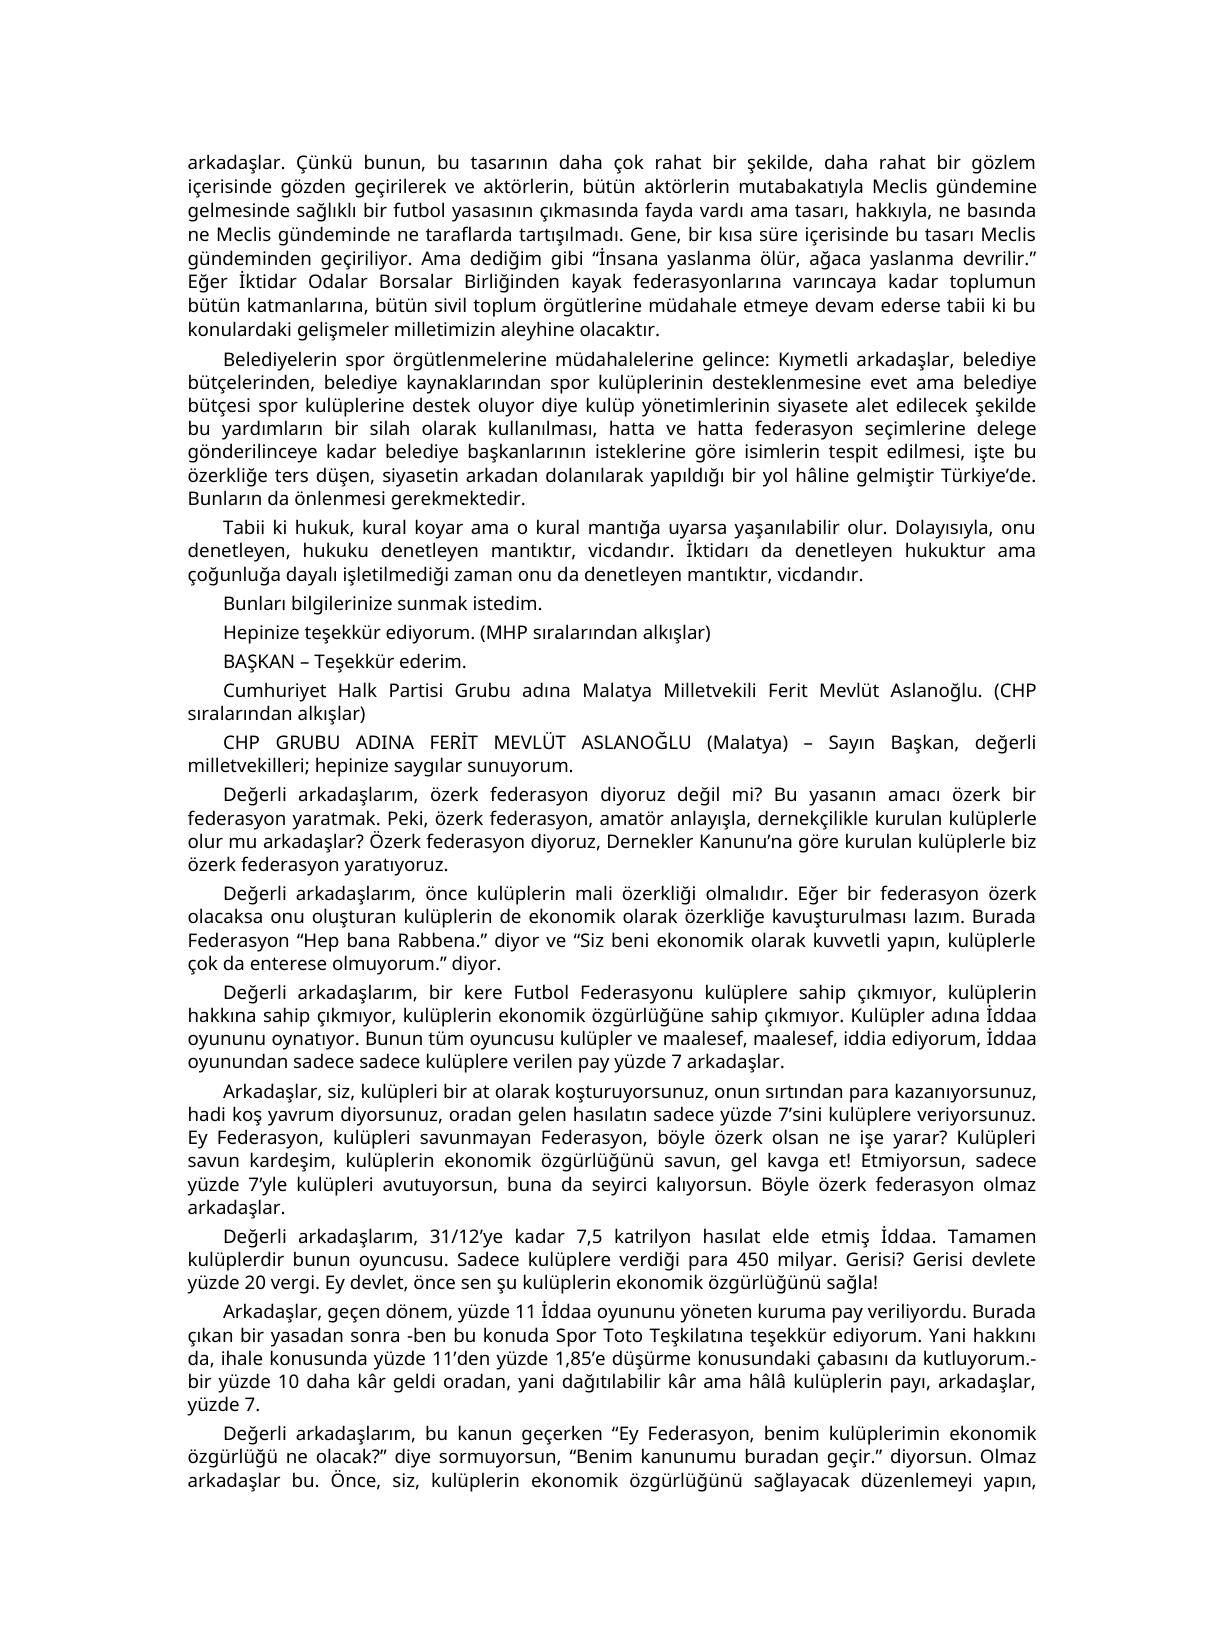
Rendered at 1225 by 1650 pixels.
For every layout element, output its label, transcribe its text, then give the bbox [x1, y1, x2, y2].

text Hepinize teşekkür ediyorum. (MHP sıralarından alkışlar) [187, 621, 1037, 644]
text Arkadaşlar, siz, kulüpleri bir at olarak koşturuyorsunuz, onun sırtından para kazanıyorsunuz, hadi koş yavrum diyorsunuz, oradan gelen hasılatın sadece yüzde 7’sini kulüplere veriyorsunuz. Ey Federasyon, kulüpleri savunmayan Federasyon, böyle özerk olsan ne işe yarar? Kulüpleri savun kardeşim, kulüplerin ekonomik özgürlüğünü savun, gel kavga et! Etmiyorsun, sadece yüzde 7’yle kulüpleri avutuyorsun, buna da seyirci kalıyorsun. Böyle özerk federasyon olmaz arkadaşlar. [187, 1079, 1037, 1219]
text Belediyelerin spor örgütlenmelerine müdahalelerine gelince: Kıymetli arkadaşlar, belediye bütçelerinden, belediye kaynaklarından spor kulüplerinin desteklenmesine evet ama belediye bütçesi spor kulüplerine destek oluyor diye kulüp yönetimlerinin siyasete alet edilecek şekilde bu yardımların bir silah olarak kullanılması, hatta ve hatta federasyon seçimlerine delege gönderilinceye kadar belediye başkanlarının isteklerine göre isimlerin tespit edilmesi, işte bu özerkliğe ters düşen, siyasetin arkadan dolanılarak yapıldığı bir yol hâline gelmiştir Türkiye’de. Bunların da önlenmesi gerekmektedir. [187, 347, 1037, 510]
text Değerli arkadaşlarım, özerk federasyon diyoruz değil mi? Bu yasanın amacı özerk bir federasyon yaratmak. Peki, özerk federasyon, amatör anlayışla, dernekçilikle kurulan kulüplerle olur mu arkadaşlar? Özerk federasyon diyoruz, Dernekler Kanunu’na göre kurulan kulüplerle biz özerk federasyon yaratıyoruz. [187, 783, 1037, 876]
text Tabii ki hukuk, kural koyar ama o kural mantığa uyarsa yaşanılabilir olur. Dolayısıyla, onu denetleyen, hukuku denetleyen mantıktır, vicdandır. İktidarı da denetleyen hukuktur ama çoğunluğa dayalı işletilmediği zaman onu da denetleyen mantıktır, vicdandır. [187, 516, 1037, 586]
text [187, 150, 1037, 342]
text Değerli arkadaşlarım, bir kere Futbol Federasyonu kulüplere sahip çıkmıyor, kulüplerin hakkına sahip çıkmıyor, kulüplerin ekonomik özgürlüğüne sahip çıkmıyor. Kulüpler adına İddaa oyununu oynatıyor. Bunun tüm oyuncusu kulüpler ve maalesef, maalesef, iddia ediyorum, İddaa oyunundan sadece sadece kulüplere verilen pay yüzde 7 arkadaşlar. [187, 981, 1037, 1074]
text Cumhuriyet Halk Partisi Grubu adına Malatya Milletvekili Ferit Mevlüt Aslanoğlu. (CHP sıralarından alkışlar) [187, 679, 1037, 725]
text Değerli arkadaşlarım, önce kulüplerin mali özerkliği olmalıdır. Eğer bir federasyon özerk olacaksa onu oluşturan kulüplerin de ekonomik olarak özerkliğe kavuşturulması lazım. Burada Federasyon “Hep bana Rabbena.” diyor ve “Siz beni ekonomik olarak kuvvetli yapın, kulüplerle çok da enterese olmuyorum.” diyor. [187, 882, 1037, 975]
text BAŞKAN – Teşekkür ederim. [187, 649, 1037, 673]
text Değerli arkadaşlarım, 31/12’ye kadar 7,5 katrilyon hasılat elde etmiş İddaa. Tamamen kulüplerdir bunun oyuncusu. Sadece kulüplere verdiği para 450 milyar. Gerisi? Gerisi devlete yüzde 20 vergi. Ey devlet, önce sen şu kulüplerin ekonomik özgürlüğünü sağla! [187, 1225, 1037, 1294]
text Arkadaşlar, geçen dönem, yüzde 11 İddaa oyununu yöneten kuruma pay veriliyordu. Burada çıkan bir yasadan sonra -ben bu konuda Spor Toto Teşkilatına teşekkür ediyorum. Yani hakkını da, ihale konusunda yüzde 11’den yüzde 1,85’e düşürme konusundaki çabasını da kutluyorum.- bir yüzde 10 daha kâr geldi oradan, yani dağıtılabilir kâr ama hâlâ kulüplerin payı, arkadaşlar, yüzde 7. [187, 1300, 1037, 1416]
text CHP GRUBU ADINA FERİT MEVLÜT ASLANOĞLU (Malatya) – Sayın Başkan, değerli milletvekilleri; hepinize saygılar sunuyorum. [187, 731, 1037, 777]
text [187, 1422, 1037, 1492]
text Bunları bilgilerinize sunmak istedim. [187, 591, 1037, 615]
